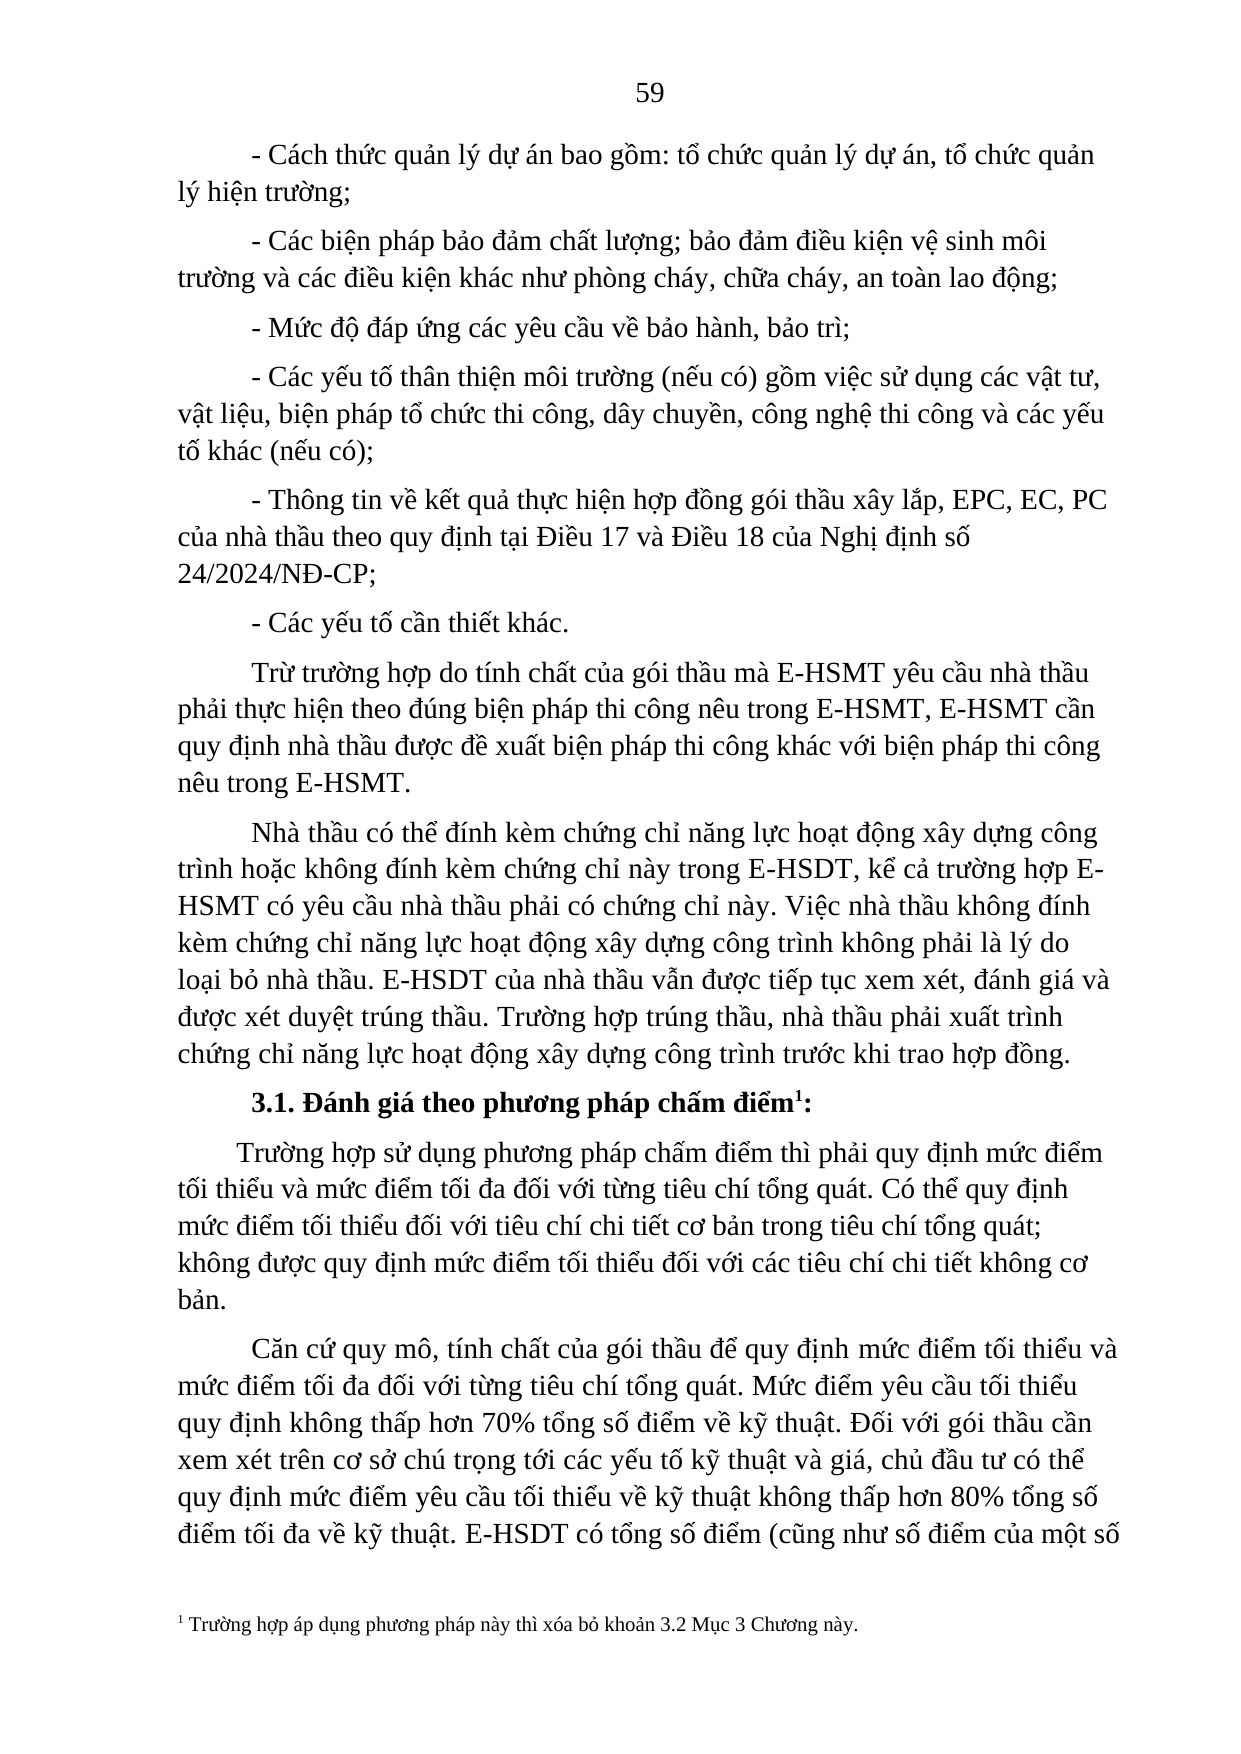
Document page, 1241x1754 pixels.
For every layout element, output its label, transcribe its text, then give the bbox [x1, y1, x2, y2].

text Trừ trường hợp do tính chất của gói thầu mà E-HSMT yêu cầu nhà thầu phải thực hiện theo đúng biện pháp thi công nêu trong E-HSMT, E-HSMT cần quy định nhà thầu được đề xuất biện pháp thi công khác với biện pháp thi công nêu trong E-HSMT. [177, 655, 1122, 799]
text - Cách thức quản lý dự án bao gồm: tổ chức quản lý dự án, tổ chức quản lý hiện trường; [177, 137, 1122, 208]
text - Mức độ đáp ứng các yêu cầu về bảo hành, bảo trì; [177, 310, 1122, 343]
text Nhà thầu có thể đính kèm chứng chỉ năng lực hoạt động xây dựng công trình hoặc không đính kèm chứng chỉ này trong E-HSDT, kể cả trường hợp E-HSMT có yêu cầu nhà thầu phải có chứng chỉ này. Việc nhà thầu không đính kèm chứng chỉ năng lực hoạt động xây dựng công trình không phải là lý do loại bỏ nhà thầu. E-HSDT của nhà thầu vẫn được tiếp tục xem xét, đánh giá và được xét duyệt trúng thầu. Trường hợp trúng thầu, nhà thầu phải xuất trình chứng chỉ năng lực hoạt động xây dựng công trình trước khi trao hợp đồng. [177, 815, 1122, 1069]
text - Các yếu tố thân thiện môi trường (nếu có) gồm việc sử dụng các vật tư, vật liệu, biện pháp tổ chức thi công, dây chuyền, công nghệ thi công và các yếu tố khác (nếu có); [177, 359, 1122, 466]
text - Các yếu tố cần thiết khác. [177, 605, 1122, 639]
text 3.1. Đánh giá theo phương pháp chấm điểm: [177, 1085, 1122, 1119]
text - Các biện pháp bảo đảm chất lượng; bảo đảm điều kiện vệ sinh môi trường và các điều kiện khác như phòng cháy, chữa cháy, an toàn lao động; [177, 223, 1122, 294]
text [177, 1332, 1122, 1549]
text Trường hợp sử dụng phương pháp chấm điểm thì phải quy định mức điểm tối thiểu và mức điểm tối đa đối với từng tiêu chí tổng quát. Có thể quy định mức điểm tối thiểu đối với tiêu chí chi tiết cơ bản trong tiêu chí tổng quát; không được quy định mức điểm tối thiểu đối với các tiêu chí chi tiết không cơ bản. [177, 1135, 1122, 1316]
text - Thông tin về kết quả thực hiện hợp đồng gói thầu xây lắp, EPC, EC, PC của nhà thầu theo quy định tại Điều 17 và Điều 18 của Nghị định số 24/2024/NĐ-CP; [177, 482, 1122, 589]
